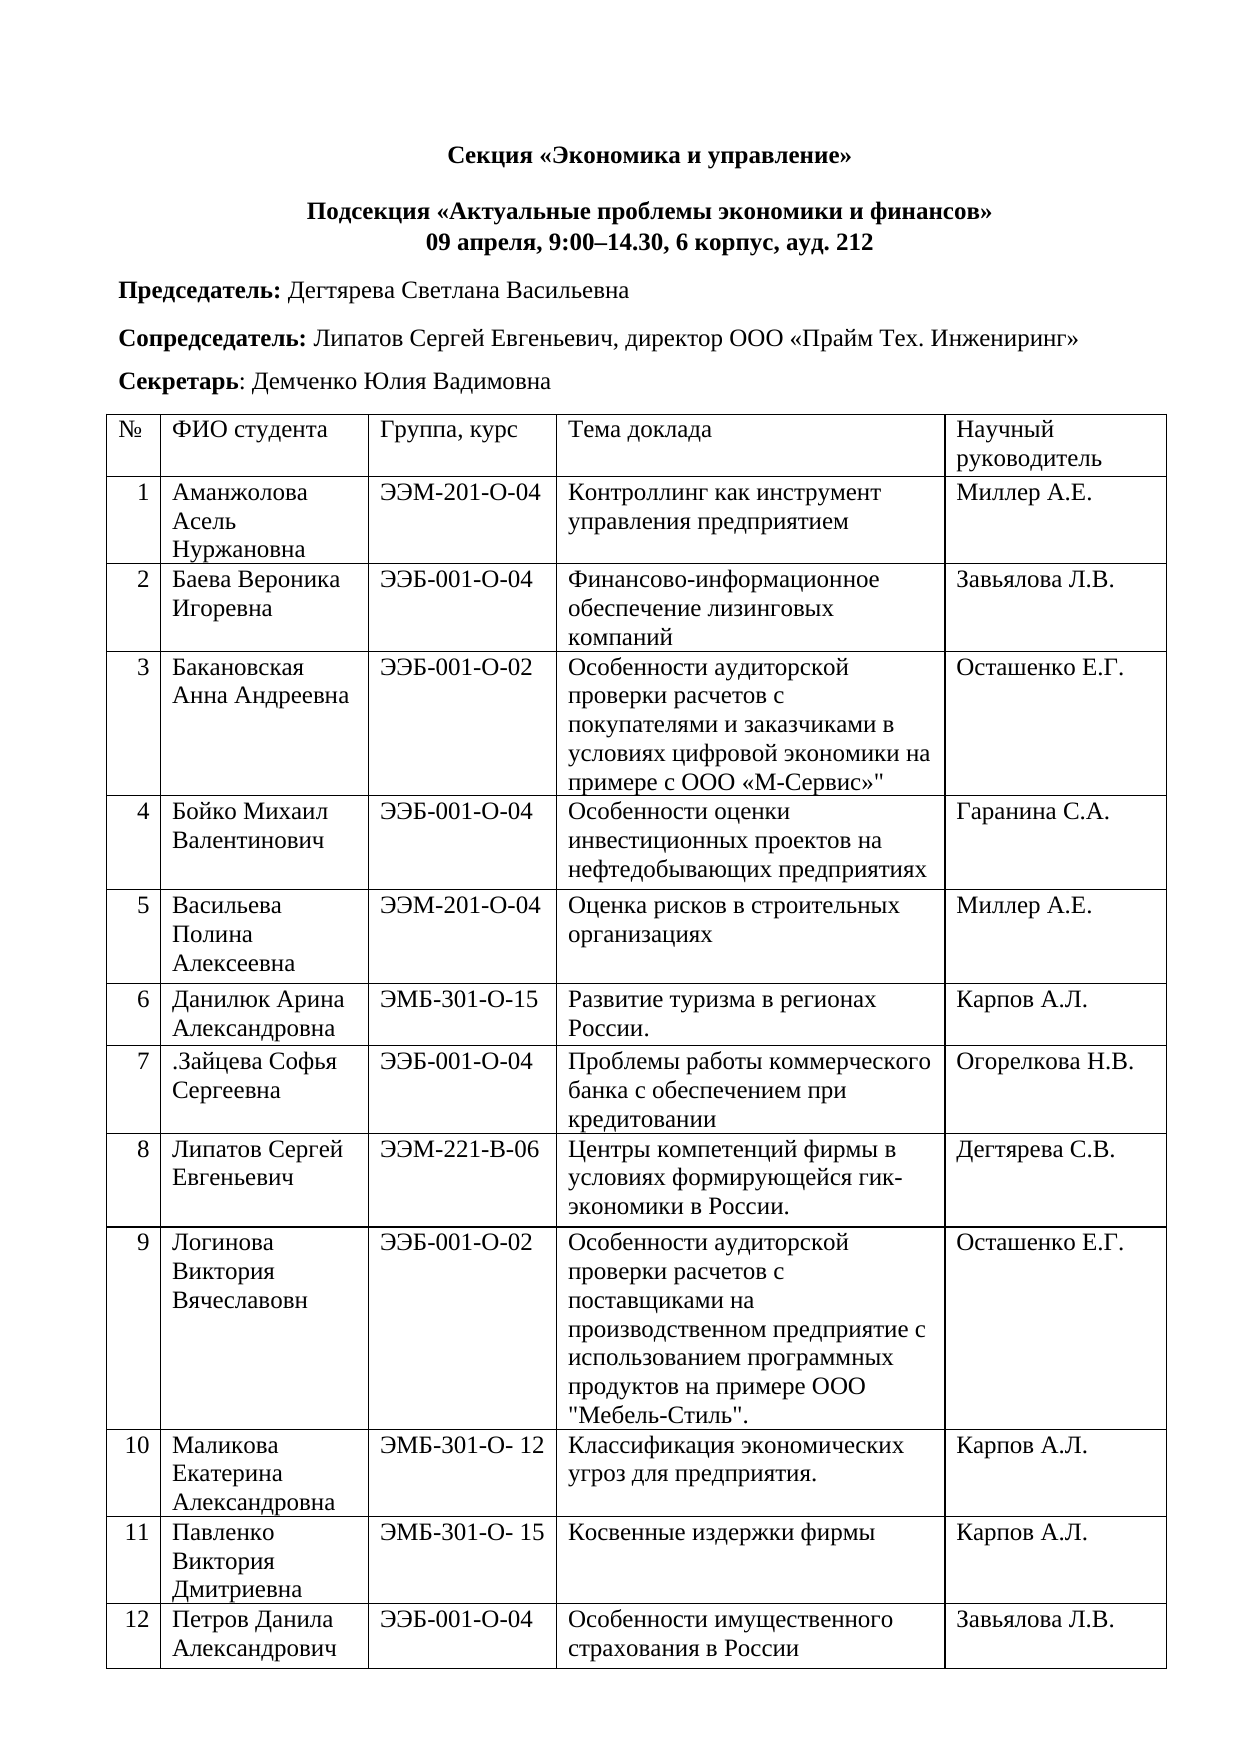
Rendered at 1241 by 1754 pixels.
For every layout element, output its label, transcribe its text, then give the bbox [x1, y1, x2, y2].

table_cell Петров Данила Александрович [161, 1604, 368, 1668]
table_cell Липатов Сергей Евгеньевич [161, 1134, 368, 1226]
table_cell 4 [107, 796, 160, 889]
table_cell Контроллинг как инструмент управления предприятием [557, 477, 944, 563]
text Сопредседатель: Липатов Сергей Евгеньевич, директор ООО «Прайм Тех. Инжениринг» [118, 323, 1169, 351]
table_cell 10 [107, 1430, 160, 1516]
table_cell Финансово-информационное обеспечение лизинговых компаний [557, 564, 944, 651]
text 09 апреля, 9:00–14.30, 6 корпус, ауд. 212 [118, 227, 1181, 256]
table_cell Проблемы работы коммерческого банка с обеспечением при кредитовании [716, 1046, 944, 1133]
table_cell Особенности оценки инвестиционных проектов на нефтедобывающих предприятиях [557, 796, 944, 889]
table_cell Маликова Екатерина Александровна [161, 1430, 368, 1516]
table_cell Классификация экономических угроз для предприятия. [557, 1430, 944, 1516]
table_cell Аманжолова Асель Нуржановна [161, 477, 368, 563]
table_header ФИО студента [161, 415, 368, 476]
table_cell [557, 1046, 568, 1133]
table_cell ЭМБ-301-О- 12 [369, 1430, 556, 1516]
table_cell ЭЭБ-001-О-04 [369, 1046, 556, 1133]
table_header Научный руководитель [946, 415, 1166, 476]
table_cell ЭМБ-301-О-15 [369, 984, 556, 1045]
table_cell Центры компетенций фирмы в условиях формирующейся гик-экономики в России. [557, 1134, 944, 1226]
table_cell Гаранина С.А. [946, 796, 1166, 889]
text Председатель: Дегтярева Светлана Васильевна [118, 275, 1181, 304]
table_header Тема доклада [557, 415, 944, 476]
table_cell 8 [107, 1134, 160, 1226]
table_cell Логинова Виктория Вячеславовн [161, 1228, 368, 1429]
subtitle Подсекция «Актуальные проблемы экономики и финансов» [118, 196, 1181, 225]
table_cell Огорелкова Н.В. [946, 1046, 1166, 1133]
table_cell ЭЭМ-221-В-06 [369, 1134, 556, 1226]
table_cell .Зайцева Софья Сергеевна [161, 1046, 368, 1133]
table_cell 2 [107, 564, 160, 651]
table_cell Карпов А.Л. [946, 1430, 1166, 1516]
table_cell 1 [107, 477, 160, 563]
table_cell Баева Вероника Игоревна [161, 564, 368, 651]
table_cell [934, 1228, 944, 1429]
table_cell Оценка рисков в строительных организациях [557, 890, 944, 983]
table_cell Бакановская Анна Андреевна [161, 652, 368, 795]
table_cell Данилюк Арина Александровна [161, 984, 368, 1045]
table_cell 12 [107, 1604, 160, 1668]
table_header Группа, курс [369, 415, 556, 476]
table_cell ЭЭБ-001-О-02 [369, 652, 556, 795]
table_cell 5 [107, 890, 160, 983]
table_cell ЭЭБ-001-О-02 [369, 1228, 556, 1429]
subtitle Секция «Экономика и управление» [118, 140, 1181, 169]
table_cell Карпов А.Л. [946, 984, 1166, 1045]
table_cell Бойко Михаил Валентинович [161, 796, 368, 889]
table_cell Завьялова Л.В. [946, 1604, 1166, 1668]
table_cell Карпов А.Л. [946, 1517, 1166, 1603]
table_cell ЭЭБ-001-О-04 [369, 796, 556, 889]
table_cell 6 [107, 984, 160, 1045]
table_cell Миллер А.Е. [946, 890, 1166, 983]
table_cell Павленко Виктория Дмитриевна [161, 1517, 368, 1603]
table_cell Косвенные издержки фирмы [557, 1517, 944, 1603]
table_cell Завьялова Л.В. [946, 564, 1166, 651]
table_cell Осташенко Е.Г. [946, 652, 1166, 795]
table_cell 9 [107, 1228, 160, 1429]
table_cell ЭЭБ-001-О-04 [369, 564, 556, 651]
table_cell 11 [107, 1517, 160, 1603]
table_cell 3 [107, 652, 160, 795]
text Секретарь: Демченко Юлия Вадимовна [118, 366, 1181, 394]
table_cell Дегтярева С.В. [946, 1134, 1166, 1226]
table_cell Осташенко Е.Г. [946, 1228, 1166, 1429]
table_cell ЭЭМ-201-О-04 [369, 477, 556, 563]
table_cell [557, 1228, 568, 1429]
table_cell ЭЭБ-001-О-04 [369, 1604, 556, 1668]
table_cell ЭМБ-301-О- 15 [369, 1517, 556, 1603]
table_header № [107, 415, 160, 476]
table_cell Особенности аудиторской проверки расчетов с покупателями и заказчиками в условиях цифровой экономики на примере с ООО «М-Сервис»" [557, 652, 944, 795]
table_cell 7 [107, 1046, 160, 1133]
table_cell Миллер А.Е. [946, 477, 1166, 563]
table_cell Особенности имущественного страхования в России [557, 1604, 944, 1668]
table_cell Развитие туризма в регионах России. [557, 984, 944, 1045]
table_cell Васильева Полина Алексеевна [161, 890, 368, 983]
table_cell ЭЭМ-201-О-04 [369, 890, 556, 983]
